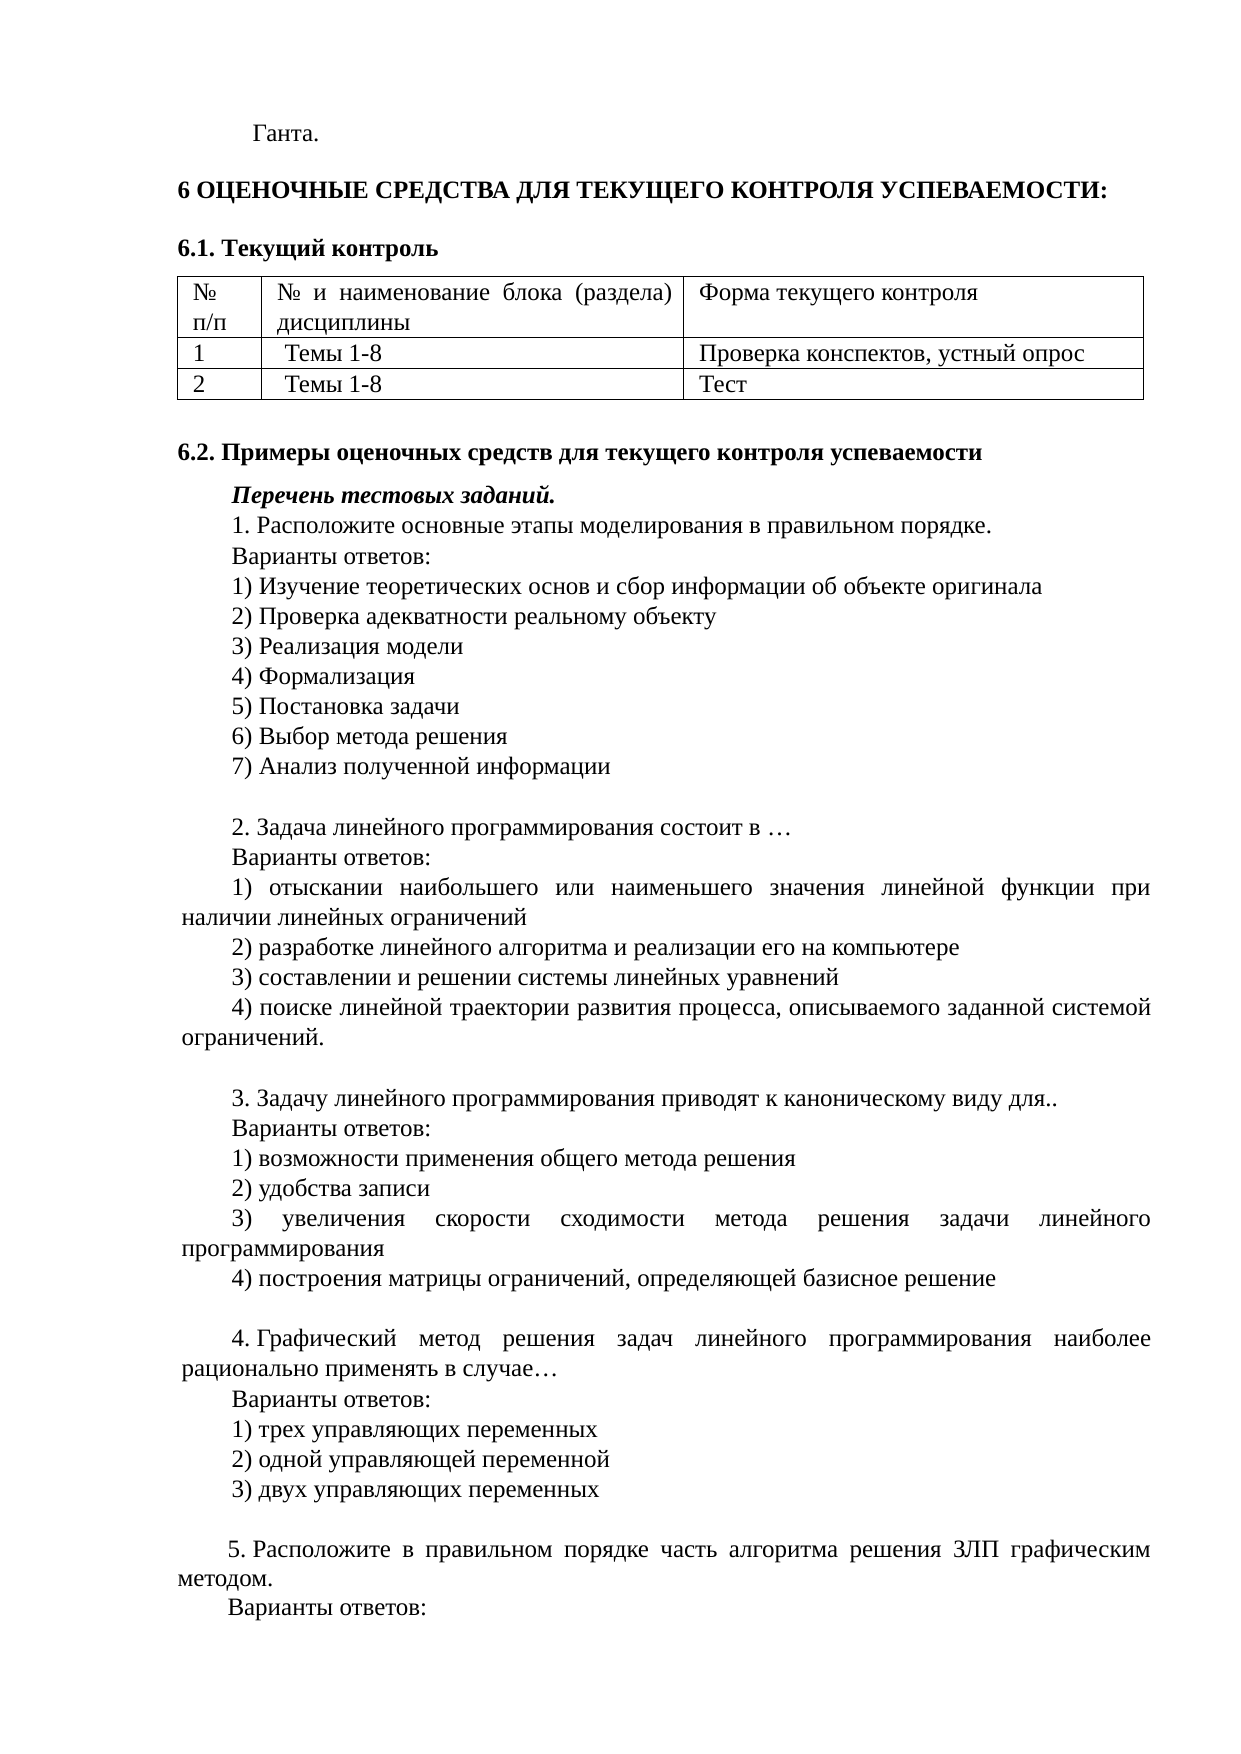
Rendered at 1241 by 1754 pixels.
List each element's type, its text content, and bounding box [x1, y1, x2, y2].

text 4) Формализация [181, 661, 1152, 690]
text 3) составлении и решении системы линейных уравнений [181, 962, 1152, 991]
text Варианты ответов: [181, 541, 1152, 569]
table_cell Тест [684, 369, 1143, 399]
text Варианты ответов: [181, 1113, 1152, 1141]
text Перечень тестовых заданий. [181, 481, 1152, 509]
text 2) Проверка адекватности реальному объекту [181, 601, 1152, 630]
table_cell 2 [178, 369, 261, 399]
text 1) возможности применения общего метода решения [181, 1143, 1152, 1172]
table_header Форма текущего контроля [684, 277, 1143, 337]
list Варианты ответов: [177, 1592, 1152, 1620]
text 7) Анализ полученной информации [181, 751, 1152, 780]
text 6) Выбор метода решения [181, 721, 1152, 750]
table_header № и наименование блока (раздела) дисциплины [262, 277, 683, 337]
text 1) трех управляющих переменных [181, 1414, 1152, 1442]
table_header №п/п [178, 277, 261, 337]
text 3. Задачу линейного программирования приводят к каноническому виду для.. [181, 1083, 1152, 1111]
text 1) отыскании наибольшего или наименьшего значения линейной функции при наличии линейных ограничений [181, 872, 1152, 931]
text 3) увеличения скорости сходимости метода решения задачи линейного программирования [181, 1203, 1152, 1262]
text 1) Изучение теоретических основ и сбор информации об объекте оригинала [181, 571, 1152, 599]
text 6.2. Примеры оценочных средств для текущего контроля успеваемости [177, 437, 1152, 466]
text 6 Оценочные средства для текущего контроля успеваемости: [177, 176, 1152, 204]
text 3) двух управляющих переменных [181, 1474, 1152, 1503]
text 2. Задача линейного программирования состоит в … [181, 812, 1152, 840]
text 4. Графический метод решения задач линейного программирования наиболее рационально применять в случае… [181, 1323, 1152, 1382]
list 5. Расположите в правильном порядке часть алгоритма решения ЗЛП графическим методом. [177, 1534, 1152, 1592]
table_cell Темы 1-8 [262, 369, 683, 399]
text 2) удобства записи [181, 1173, 1152, 1202]
text 5) Постановка задачи [181, 691, 1152, 720]
text 1. Расположите основные этапы моделирования в правильном порядке. [181, 511, 1152, 539]
text Варианты ответов: [181, 1384, 1152, 1412]
table_cell Проверка конспектов, устный опрос [684, 338, 1143, 368]
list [215, 118, 1152, 147]
text 6.1. Текущий контроль [177, 233, 1152, 262]
text Варианты ответов: [181, 842, 1152, 871]
text 2) разработке линейного алгоритма и реализации его на компьютере [181, 932, 1152, 961]
text 4) построения матрицы ограничений, определяющей базисное решение [181, 1263, 1152, 1292]
table_cell 1 [178, 338, 261, 368]
text 3) Реализация модели [181, 631, 1152, 660]
text 4) поиске линейной траектории развития процесса, описываемого заданной системой ограничений. [181, 992, 1152, 1051]
table_cell Темы 1-8 [262, 338, 683, 368]
text 2) одной управляющей переменной [181, 1444, 1152, 1473]
